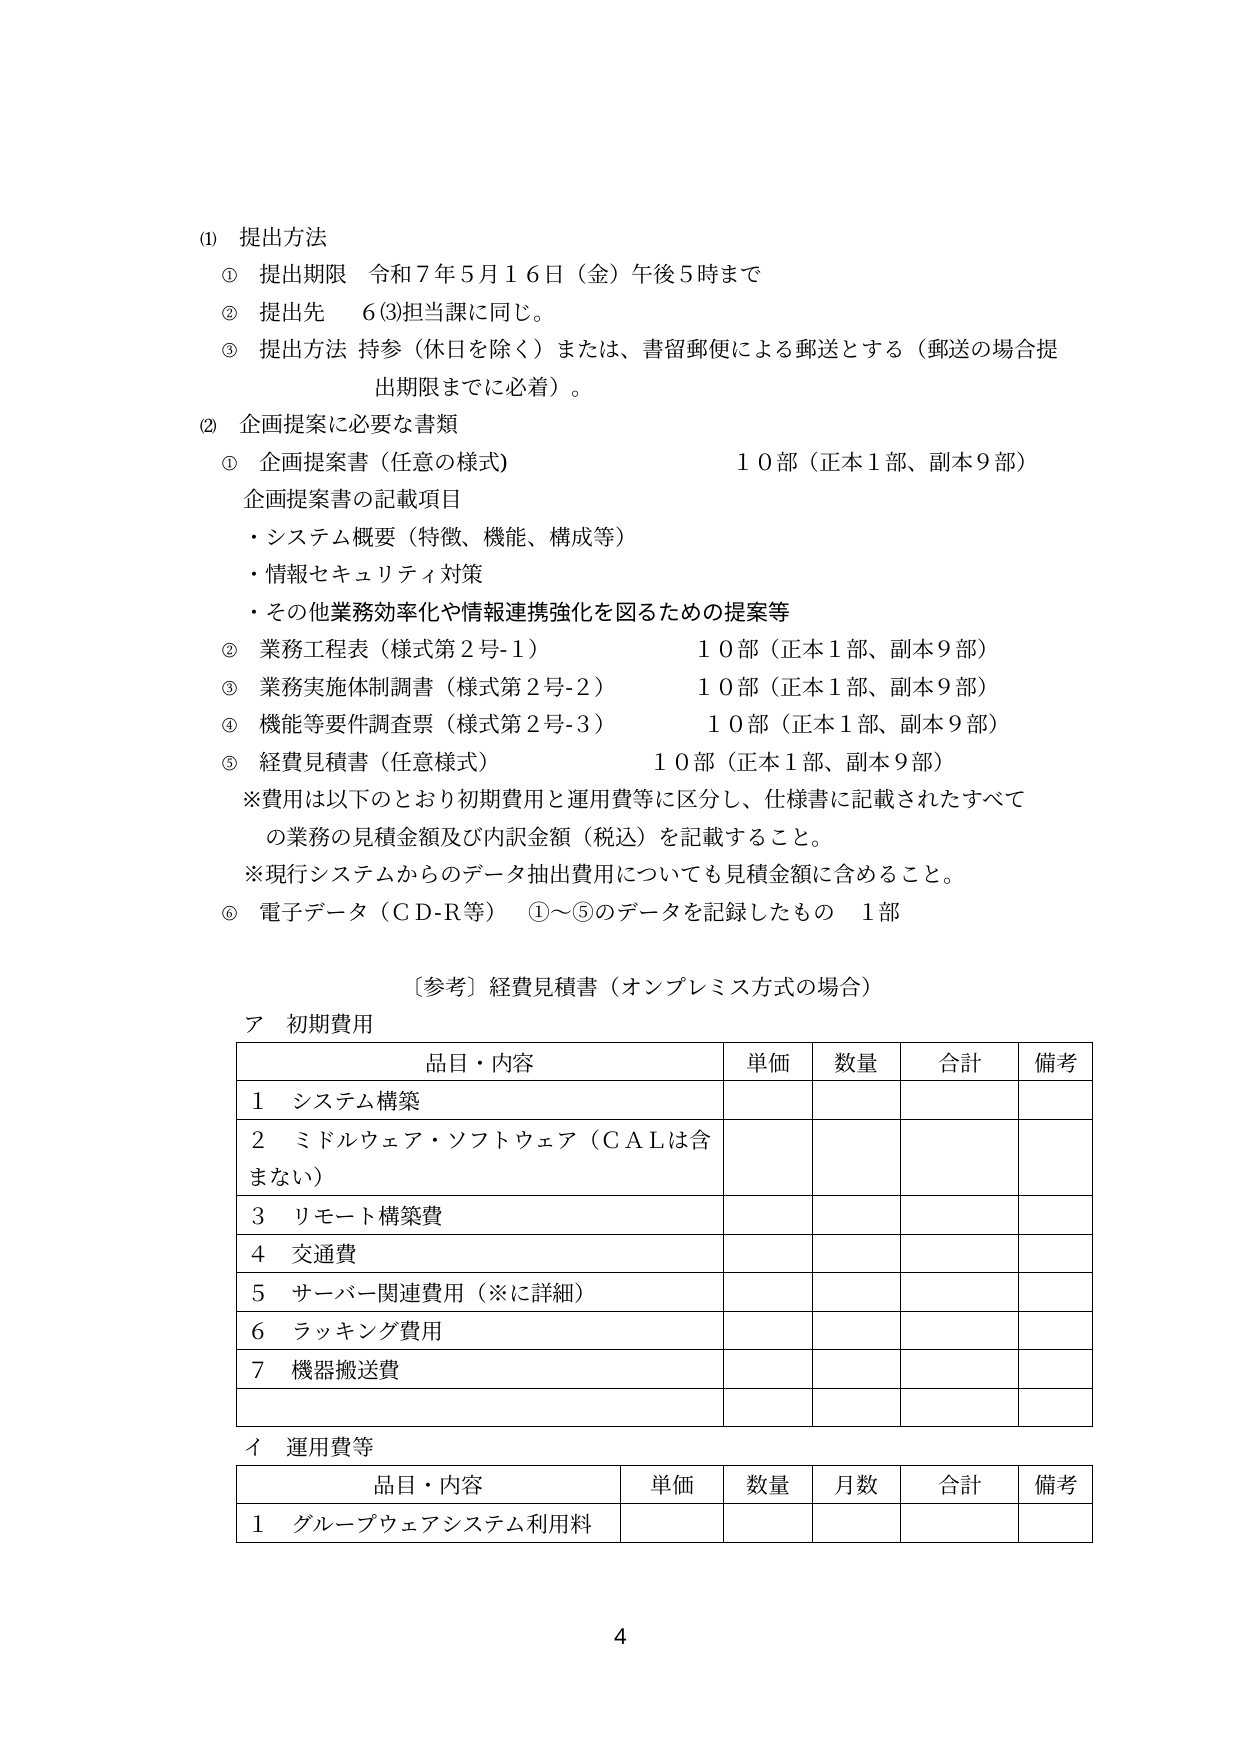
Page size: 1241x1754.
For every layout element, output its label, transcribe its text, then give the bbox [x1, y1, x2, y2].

table_header 合計 [901, 1466, 1018, 1503]
table_cell [901, 1196, 1018, 1233]
table_cell [724, 1350, 812, 1388]
table_cell [1019, 1081, 1092, 1119]
table_cell [813, 1350, 900, 1388]
table_header 単価 [621, 1466, 723, 1503]
text ① 提出期限 令和７年５月１６日（金）午後５時まで [177, 254, 1063, 292]
table_cell [1019, 1350, 1092, 1388]
table_cell [724, 1120, 812, 1195]
table_cell [813, 1235, 900, 1272]
table_header 品目・内容 [237, 1043, 723, 1080]
text 〔参考〕経費見積書（オンプレミス方式の場合） [177, 967, 1063, 1004]
table_cell [1019, 1273, 1092, 1311]
table_header 備考 [1019, 1043, 1092, 1080]
text ③ 提出方法 持参（休日を除く）または、書留郵便による郵送とする（郵送の場合提出期限までに必着）。 [221, 329, 1063, 404]
table_cell [1019, 1389, 1092, 1426]
table_cell [724, 1196, 812, 1233]
text 企画提案書の記載項目 [177, 479, 1063, 517]
text ② 提出先 ６⑶担当課に同じ。 [177, 292, 1063, 329]
table_header 数量 [724, 1466, 812, 1503]
text ② 業務工程表（様式第２号-１） １０部（正本１部、副本９部） [177, 629, 1063, 667]
table_cell [724, 1081, 812, 1119]
table_cell [813, 1273, 900, 1311]
table_cell [724, 1235, 812, 1272]
table_cell [1019, 1235, 1092, 1272]
text ⑴ 提出方法 [177, 217, 1063, 254]
table_cell [901, 1504, 1018, 1542]
table_cell [1019, 1504, 1092, 1542]
table_cell [901, 1350, 1018, 1388]
table_header 月数 [813, 1466, 900, 1503]
text ⑥ 電子データ（ＣＤ-Ｒ等） ①～⑤のデータを記録したもの １部 [177, 892, 1063, 929]
table_cell [901, 1235, 1018, 1272]
text ④ 機能等要件調査票（様式第２号-３） １０部（正本１部、副本９部） [177, 704, 1063, 742]
table_cell ６ ラッキング費用 [237, 1312, 723, 1349]
text ・システム概要（特徴、機能、構成等） [177, 517, 1063, 554]
text ⑵ 企画提案に必要な書類 [177, 404, 1063, 442]
table_cell [901, 1312, 1018, 1349]
table_cell ５ サーバー関連費用（※に詳細） [237, 1273, 723, 1311]
table_cell ２ ミドルウェア・ソフトウェア（ＣＡＬは含まない） [237, 1120, 723, 1195]
text ⑤ 経費見積書（任意様式） １０部（正本１部、副本９部） [177, 742, 1063, 779]
text ・情報セキュリティ対策 [177, 554, 1063, 592]
table_cell [1019, 1312, 1092, 1349]
text ① 企画提案書（任意の様式) １０部（正本１部、副本９部） [177, 442, 1063, 479]
table_cell [813, 1504, 900, 1542]
table_cell [724, 1389, 812, 1426]
table_header 品目・内容 [237, 1466, 620, 1503]
table_cell [724, 1504, 812, 1542]
text ・その他業務効率化や情報連携強化を図るための提案等 [177, 592, 1063, 629]
table_cell ７ 機器搬送費 [237, 1350, 723, 1388]
table_cell [237, 1389, 723, 1426]
table_cell [901, 1081, 1018, 1119]
table_cell [813, 1389, 900, 1426]
table_cell [724, 1312, 812, 1349]
table_cell ４ 交通費 [237, 1235, 723, 1272]
table_cell [813, 1081, 900, 1119]
table_cell [901, 1389, 1018, 1426]
table_cell [813, 1196, 900, 1233]
text ※現行システムからのデータ抽出費用についても見積金額に含めること。 [177, 854, 1063, 892]
table_header 数量 [813, 1043, 900, 1080]
table_header 備考 [1019, 1466, 1092, 1503]
text イ 運用費等 [177, 1427, 1063, 1465]
table_cell [1019, 1196, 1092, 1233]
table_cell １ システム構築 [237, 1081, 723, 1119]
table_cell [1019, 1120, 1092, 1195]
table_cell [621, 1504, 723, 1542]
text ※費用は以下のとおり初期費用と運用費等に区分し、仕様書に記載されたすべて [177, 779, 1063, 817]
table_header 合計 [901, 1043, 1018, 1080]
table_cell [813, 1120, 900, 1195]
table_cell [901, 1120, 1018, 1195]
text ③ 業務実施体制調書（様式第２号-２） １０部（正本１部、副本９部） [177, 667, 1063, 704]
table_cell [724, 1273, 812, 1311]
text の業務の見積金額及び内訳金額（税込）を記載すること。 [177, 817, 1063, 854]
text ア 初期費用 [177, 1004, 1063, 1042]
table_cell ３ リモート構築費 [237, 1196, 723, 1233]
table_cell [813, 1312, 900, 1349]
table_header 単価 [724, 1043, 812, 1080]
table_cell [901, 1273, 1018, 1311]
table_cell １ グループウェアシステム利用料 [237, 1504, 620, 1542]
